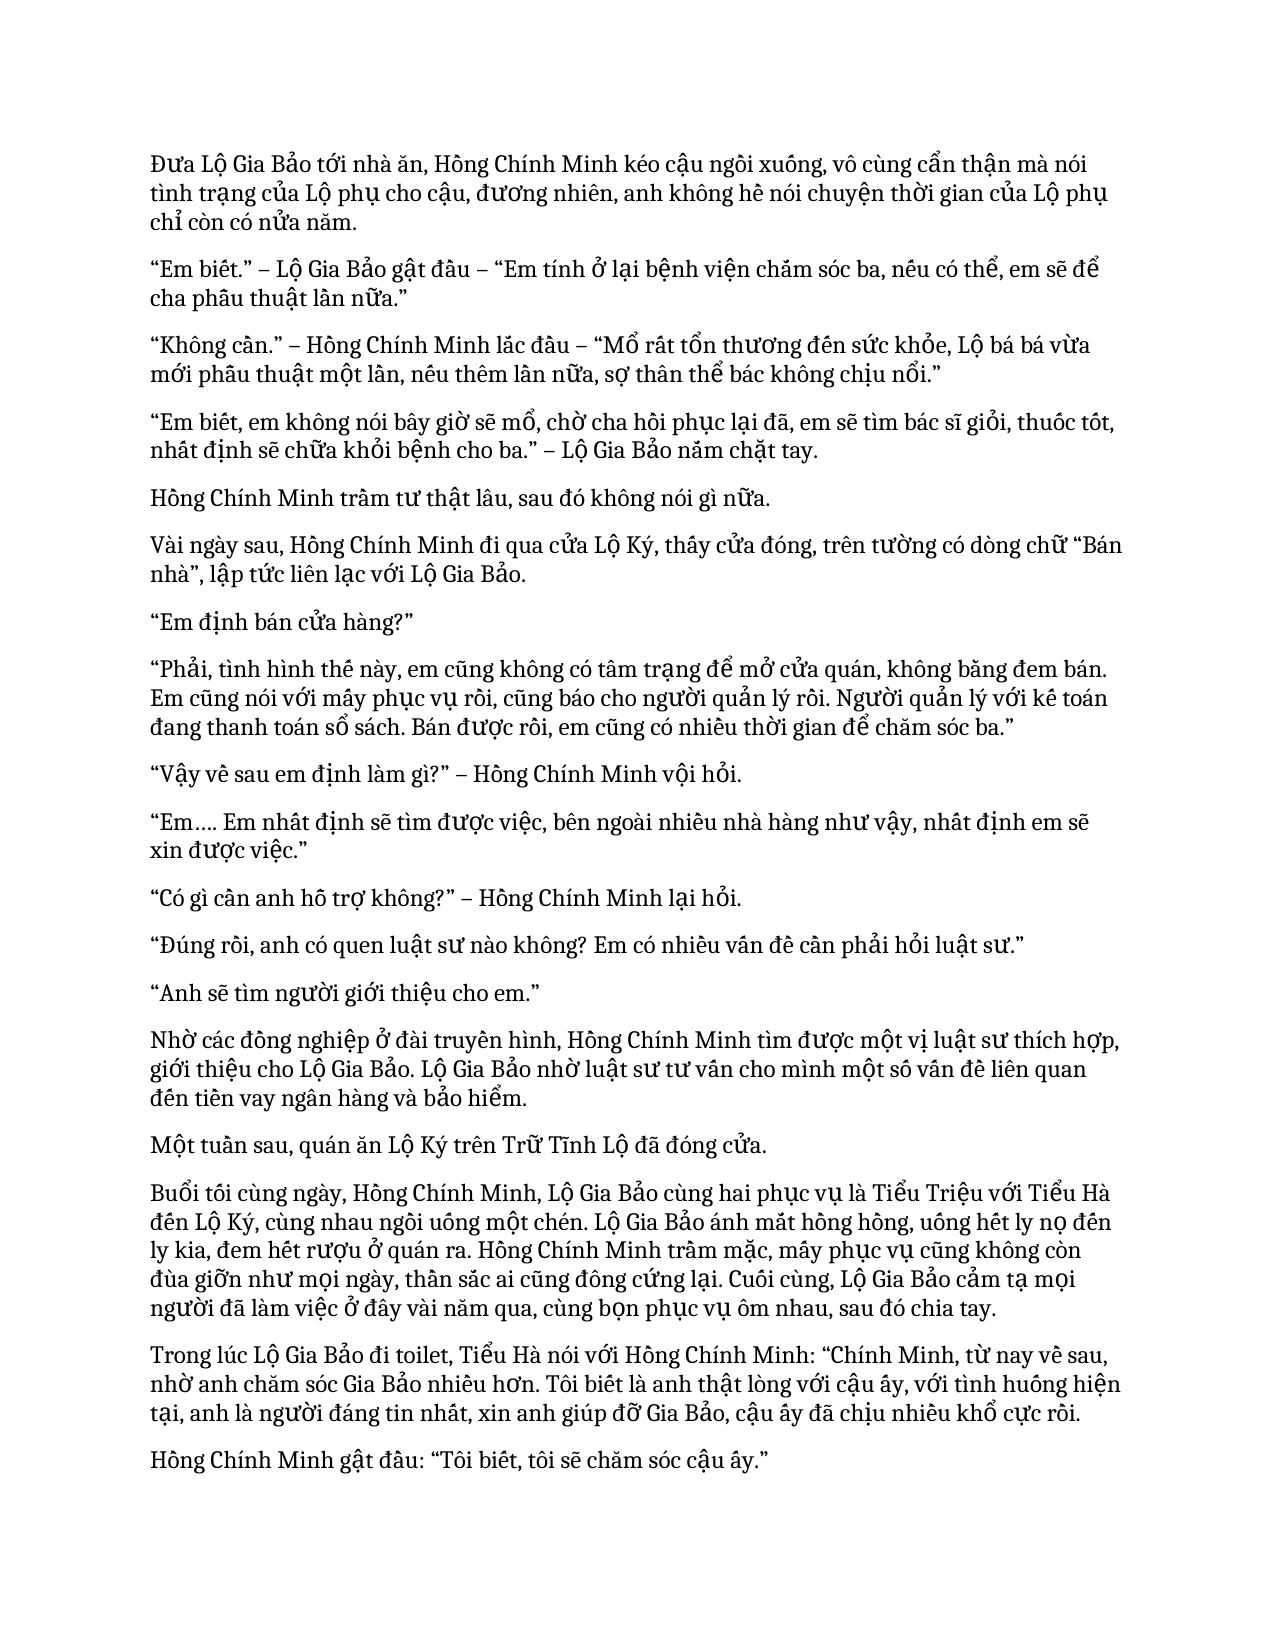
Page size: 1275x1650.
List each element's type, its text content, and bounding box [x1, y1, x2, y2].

text Vài ngày sau, Hồng Chính Minh đi qua cửa Lộ Ký, thấy cửa đóng, trên tường có dòng chữ “Bán nhà”, lập tức liên lạc với Lộ Gia Bảo. [150, 531, 1125, 589]
text “Em biết, em không nói bây giờ sẽ mổ, chờ cha hồi phục lại đã, em sẽ tìm bác sĩ giỏi, thuốc tốt, nhất định sẽ chữa khỏi bệnh cho ba.” – Lộ Gia Bảo nắm chặt tay. [150, 407, 1125, 465]
text “Không cần.” – Hồng Chính Minh lắc đầu – “Mổ rất tổn thương đến sức khỏe, Lộ bá bá vừa mới phẫu thuật một lần, nếu thêm lần nữa, sợ thân thể bác không chịu nổi.” [150, 331, 1125, 389]
text “Em biết.” – Lộ Gia Bảo gật đầu – “Em tính ở lại bệnh viện chắm sóc ba, nếu có thể, em sẽ để cha phẫu thuật lần nữa.” [150, 255, 1125, 312]
text Buổi tối cùng ngày, Hồng Chính Minh, Lộ Gia Bảo cùng hai phục vụ là Tiểu Triệu với Tiểu Hà đến Lộ Ký, cùng nhau ngồi uống một chén. Lộ Gia Bảo ánh mắt hồng hồng, uống hết ly nọ đến ly kia, đem hết rượu ở quán ra. Hồng Chính Minh trầm mặc, mấy phục vụ cũng không còn đùa giỡn như mọi ngày, thần sắc ai cũng đông cứng lại. Cuối cùng, Lộ Gia Bảo cảm tạ mọi người đã làm việc ở đây vài năm qua, cùng bọn phục vụ ôm nhau, sau đó chia tay. [150, 1179, 1125, 1322]
text Một tuần sau, quán ăn Lộ Ký trên Trữ Tĩnh Lộ đã đóng cửa. [150, 1131, 1125, 1160]
text Trong lúc Lộ Gia Bảo đi toilet, Tiểu Hà nói với Hồng Chính Minh: “Chính Minh, từ nay về sau, nhờ anh chăm sóc Gia Bảo nhiều hơn. Tôi biết là anh thật lòng với cậu ấy, với tình huống hiện tại, anh là người đáng tin nhất, xin anh giúp đỡ Gia Bảo, cậu ấy đã chịu nhiều khổ cực rồi. [150, 1341, 1125, 1427]
text Hồng Chính Minh trầm tư thật lâu, sau đó không nói gì nữa. [150, 484, 1125, 512]
text “Em định bán cửa hàng?” [150, 607, 1125, 636]
text Đưa Lộ Gia Bảo tới nhà ăn, Hồng Chính Minh kéo cậu ngồi xuống, vô cùng cẩn thận mà nói tình trạng của Lộ phụ cho cậu, đương nhiên, anh không hề nói chuyện thời gian của Lộ phụ chỉ còn có nửa năm. [150, 150, 1125, 236]
text “Vậy về sau em định làm gì?” – Hồng Chính Minh vội hỏi. [150, 760, 1125, 789]
text “Đúng rồi, anh có quen luật sư nào không? Em có nhiều vấn đề cần phải hỏi luật sư.” [150, 931, 1125, 960]
text “Em…. Em nhất định sẽ tìm được việc, bên ngoài nhiều nhà hàng như vậy, nhất định em sẽ xin được việc.” [150, 807, 1125, 865]
text Hồng Chính Minh gật đầu: “Tôi biết, tôi sẽ chăm sóc cậu ấy.” [150, 1446, 1125, 1475]
text “Anh sẽ tìm người giới thiệu cho em.” [150, 979, 1125, 1007]
text “Có gì cần anh hỗ trợ không?” – Hồng Chính Minh lại hỏi. [150, 884, 1125, 912]
text Nhờ các đồng nghiệp ở đài truyền hình, Hồng Chính Minh tìm được một vị luật sư thích hợp, giới thiệu cho Lộ Gia Bảo. Lộ Gia Bảo nhờ luật sư tư vấn cho mình một số vấn đề liên quan đến tiền vay ngân hàng và bảo hiểm. [150, 1026, 1125, 1112]
text “Phải, tình hình thế này, em cũng không có tâm trạng để mở cửa quán, không bằng đem bán. Em cũng nói với mấy phục vụ rồi, cũng báo cho người quản lý rồi. Người quản lý với kế toán đang thanh toán sổ sách. Bán được rồi, em cũng có nhiều thời gian để chăm sóc ba.” [150, 655, 1125, 741]
